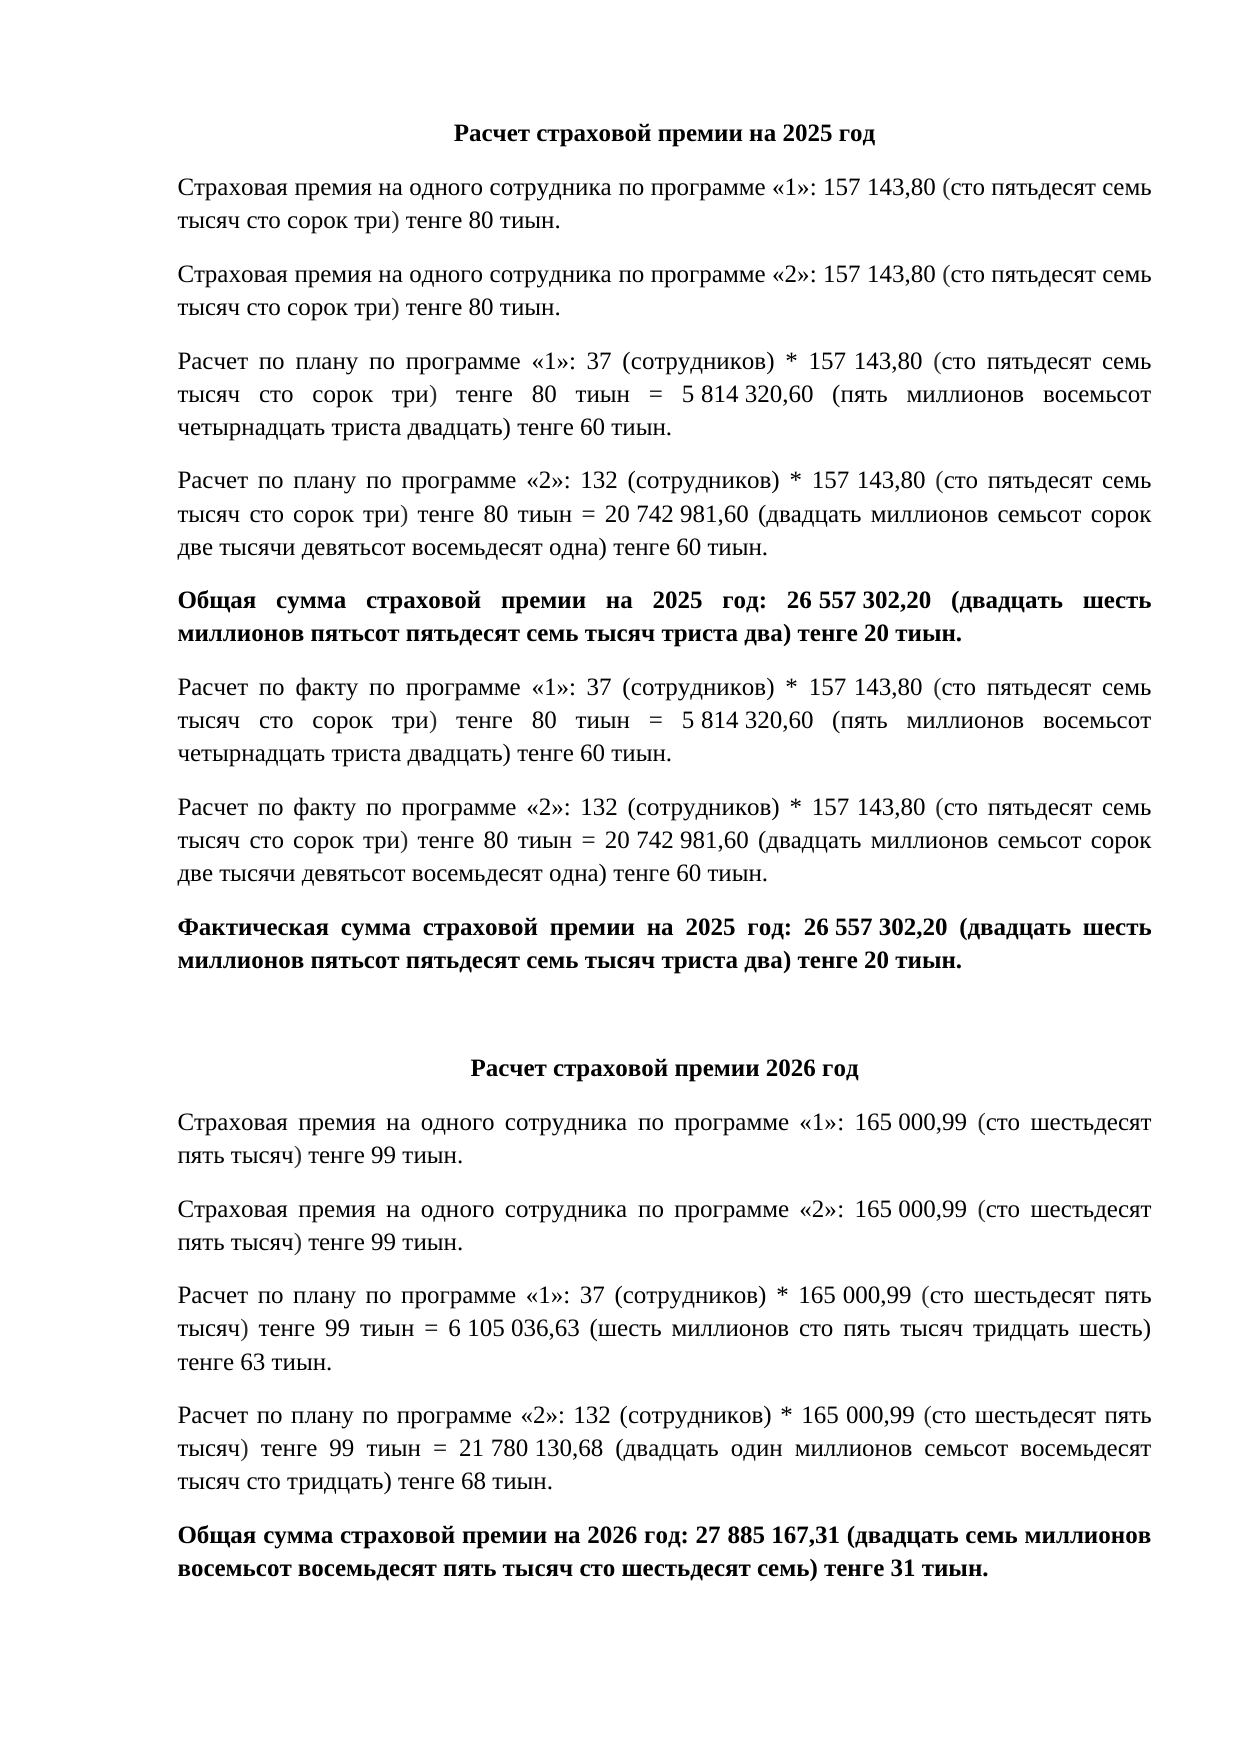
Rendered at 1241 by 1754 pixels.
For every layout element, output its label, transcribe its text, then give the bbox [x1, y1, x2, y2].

text Расчет страховой премии на 2025 год [177, 118, 1152, 147]
text Расчет по факту по программе «2»: 132 (сотрудников) * 157 143,80 (сто пятьдесят семь тысяч сто сорок три) тенге 80 тиын = 20 742 981,60 (двадцать миллионов семьсот сорок две тысячи девятьсот восемьдесят одна) тенге 60 тиын. [177, 792, 1152, 887]
text Страховая премия на одного сотрудника по программе «1»: 165 000,99 (сто шестьдесят пять тысяч) тенге 99 тиын. [177, 1107, 1152, 1168]
text Расчет по плану по программе «1»: 37 (сотрудников) * 157 143,80 (сто пятьдесят семь тысяч сто сорок три) тенге 80 тиын = 5 814 320,60 (пять миллионов восемьсот четырнадцать триста двадцать) тенге 60 тиын. [177, 346, 1152, 441]
text Расчет по плану по программе «2»: 132 (сотрудников) * 165 000,99 (сто шестьдесят пять тысяч) тенге 99 тиын = 21 780 130,68 (двадцать один миллионов семьсот восемьдесят тысяч сто тридцать) тенге 68 тиын. [177, 1400, 1152, 1495]
text Страховая премия на одного сотрудника по программе «2»: 165 000,99 (сто шестьдесят пять тысяч) тенге 99 тиын. [177, 1194, 1152, 1255]
text Расчет по плану по программе «2»: 132 (сотрудников) * 157 143,80 (сто пятьдесят семь тысяч сто сорок три) тенге 80 тиын = 20 742 981,60 (двадцать миллионов семьсот сорок две тысячи девятьсот восемьдесят одна) тенге 60 тиын. [177, 466, 1152, 560]
text Страховая премия на одного сотрудника по программе «1»: 157 143,80 (сто пятьдесят семь тысяч сто сорок три) тенге 80 тиын. [177, 172, 1152, 234]
text Расчет по плану по программе «1»: 37 (сотрудников) * 165 000,99 (сто шестьдесят пять тысяч) тенге 99 тиын = 6 105 036,63 (шесть миллионов сто пять тысяч тридцать шесть) тенге 63 тиын. [177, 1281, 1152, 1375]
text Расчет по факту по программе «1»: 37 (сотрудников) * 157 143,80 (сто пятьдесят семь тысяч сто сорок три) тенге 80 тиын = 5 814 320,60 (пять миллионов восемьсот четырнадцать триста двадцать) тенге 60 тиын. [177, 672, 1152, 767]
text Страховая премия на одного сотрудника по программе «2»: 157 143,80 (сто пятьдесят семь тысяч сто сорок три) тенге 80 тиын. [177, 259, 1152, 321]
text Расчет страховой премии 2026 год [177, 1053, 1152, 1082]
text Фактическая сумма страховой премии на 2025 год: 26 557 302,20 (двадцать шесть миллионов пятьсот пятьдесят семь тысяч триста два) тенге 20 тиын. [177, 912, 1152, 974]
text Общая сумма страховой премии на 2026 год: 27 885 167,31 (двадцать семь миллионов восемьсот восемьдесят пять тысяч сто шестьдесят семь) тенге 31 тиын. [177, 1520, 1152, 1582]
text Общая сумма страховой премии на 2025 год: 26 557 302,20 (двадцать шесть миллионов пятьсот пятьдесят семь тысяч триста два) тенге 20 тиын. [177, 586, 1152, 647]
